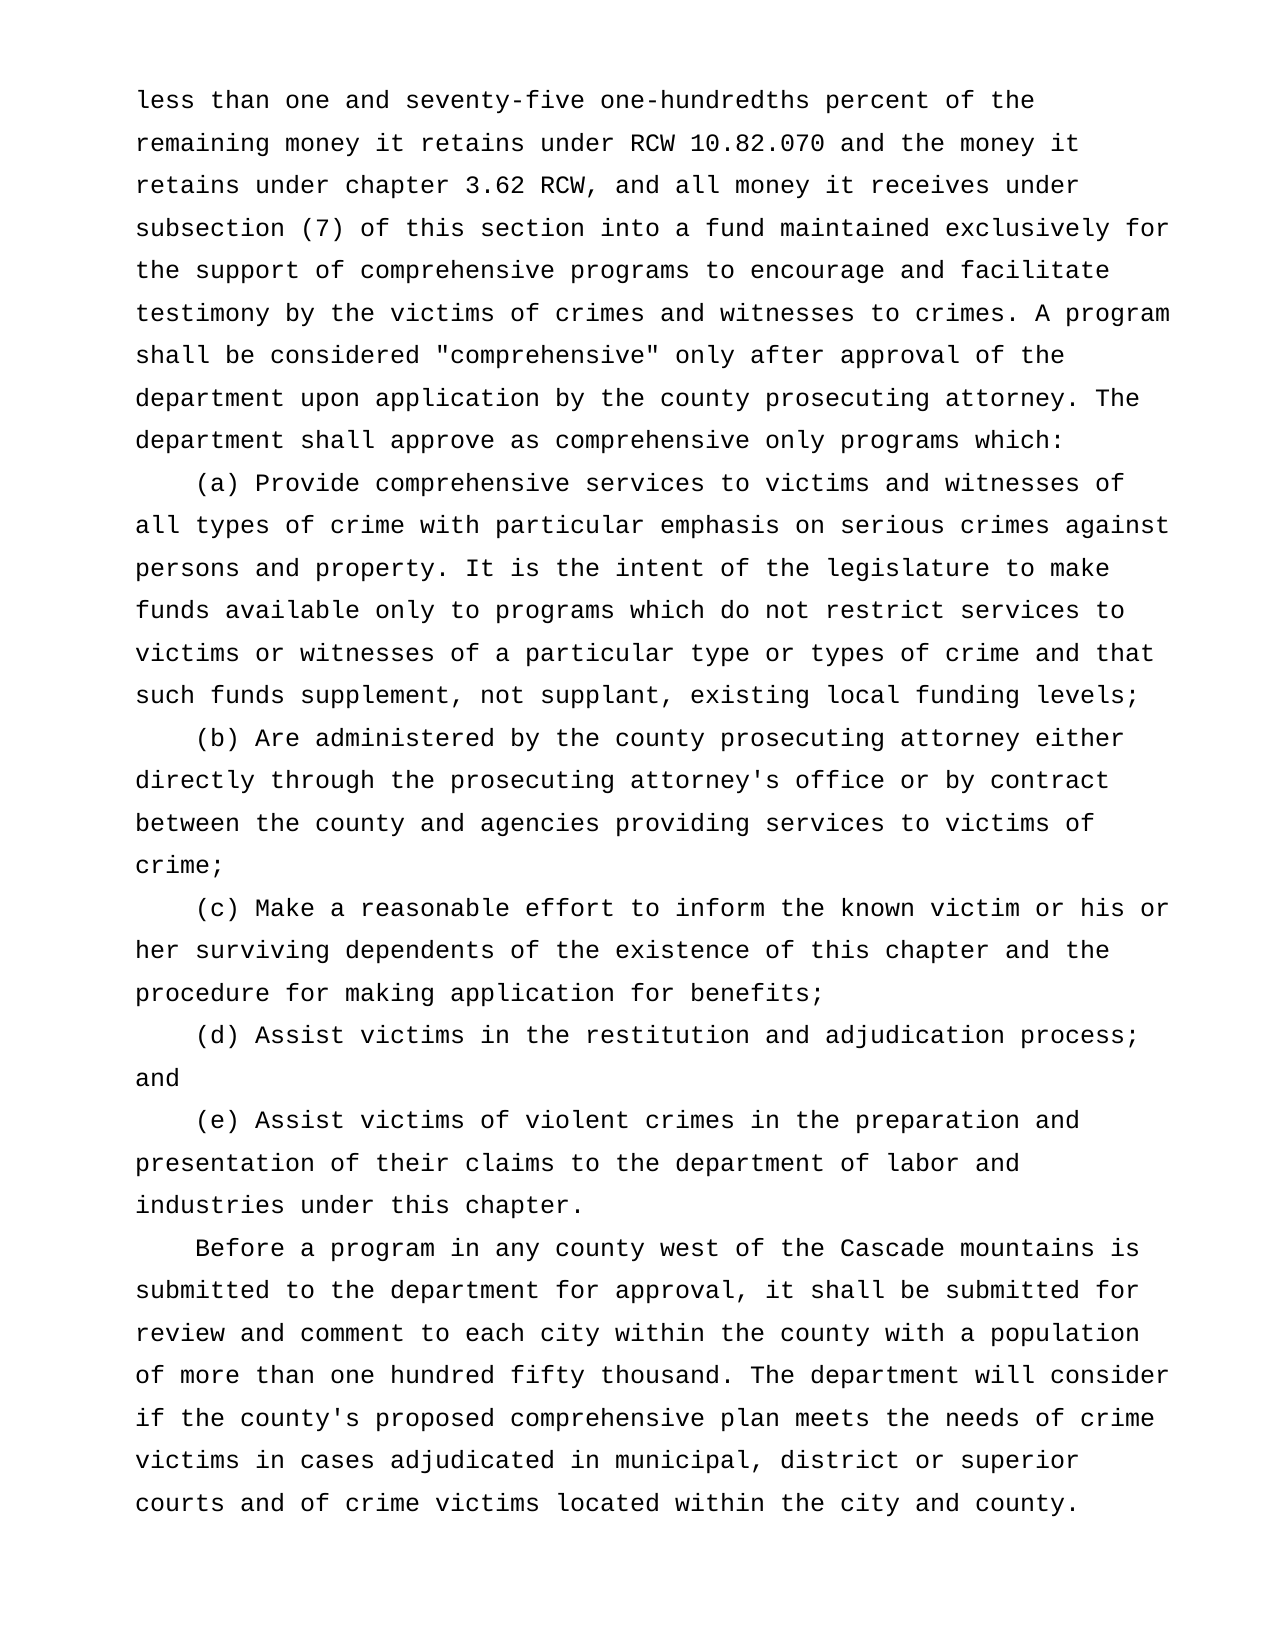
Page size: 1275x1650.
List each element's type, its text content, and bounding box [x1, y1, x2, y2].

text (a) Provide comprehensive services to victims and witnesses of all types of crime with particular emphasis on serious crimes against persons and property. It is the intent of the legislature to make funds available only to programs which do not restrict services to victims or witnesses of a particular type or types of crime and that such funds supplement, not supplant, existing local funding levels; [135, 457, 1170, 712]
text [135, 75, 1170, 457]
text (c) Make a reasonable effort to inform the known victim or his or her surviving dependents of the existence of this chapter and the procedure for making application for benefits; [135, 882, 1170, 1010]
text (e) Assist victims of violent crimes in the preparation and presentation of their claims to the department of labor and industries under this chapter. [135, 1095, 1170, 1222]
text (b) Are administered by the county prosecuting attorney either directly through the prosecuting attorney's office or by contract between the county and agencies providing services to victims of crime; [135, 712, 1170, 882]
text (d) Assist victims in the restitution and adjudication process; and [135, 1010, 1170, 1095]
text Before a program in any county west of the Cascade mountains is submitted to the department for approval, it shall be submitted for review and comment to each city within the county with a population of more than one hundred fifty thousand. The department will consider if the county's proposed comprehensive plan meets the needs of crime victims in cases adjudicated in municipal, district or superior courts and of crime victims located within the city and county. [135, 1222, 1170, 1520]
